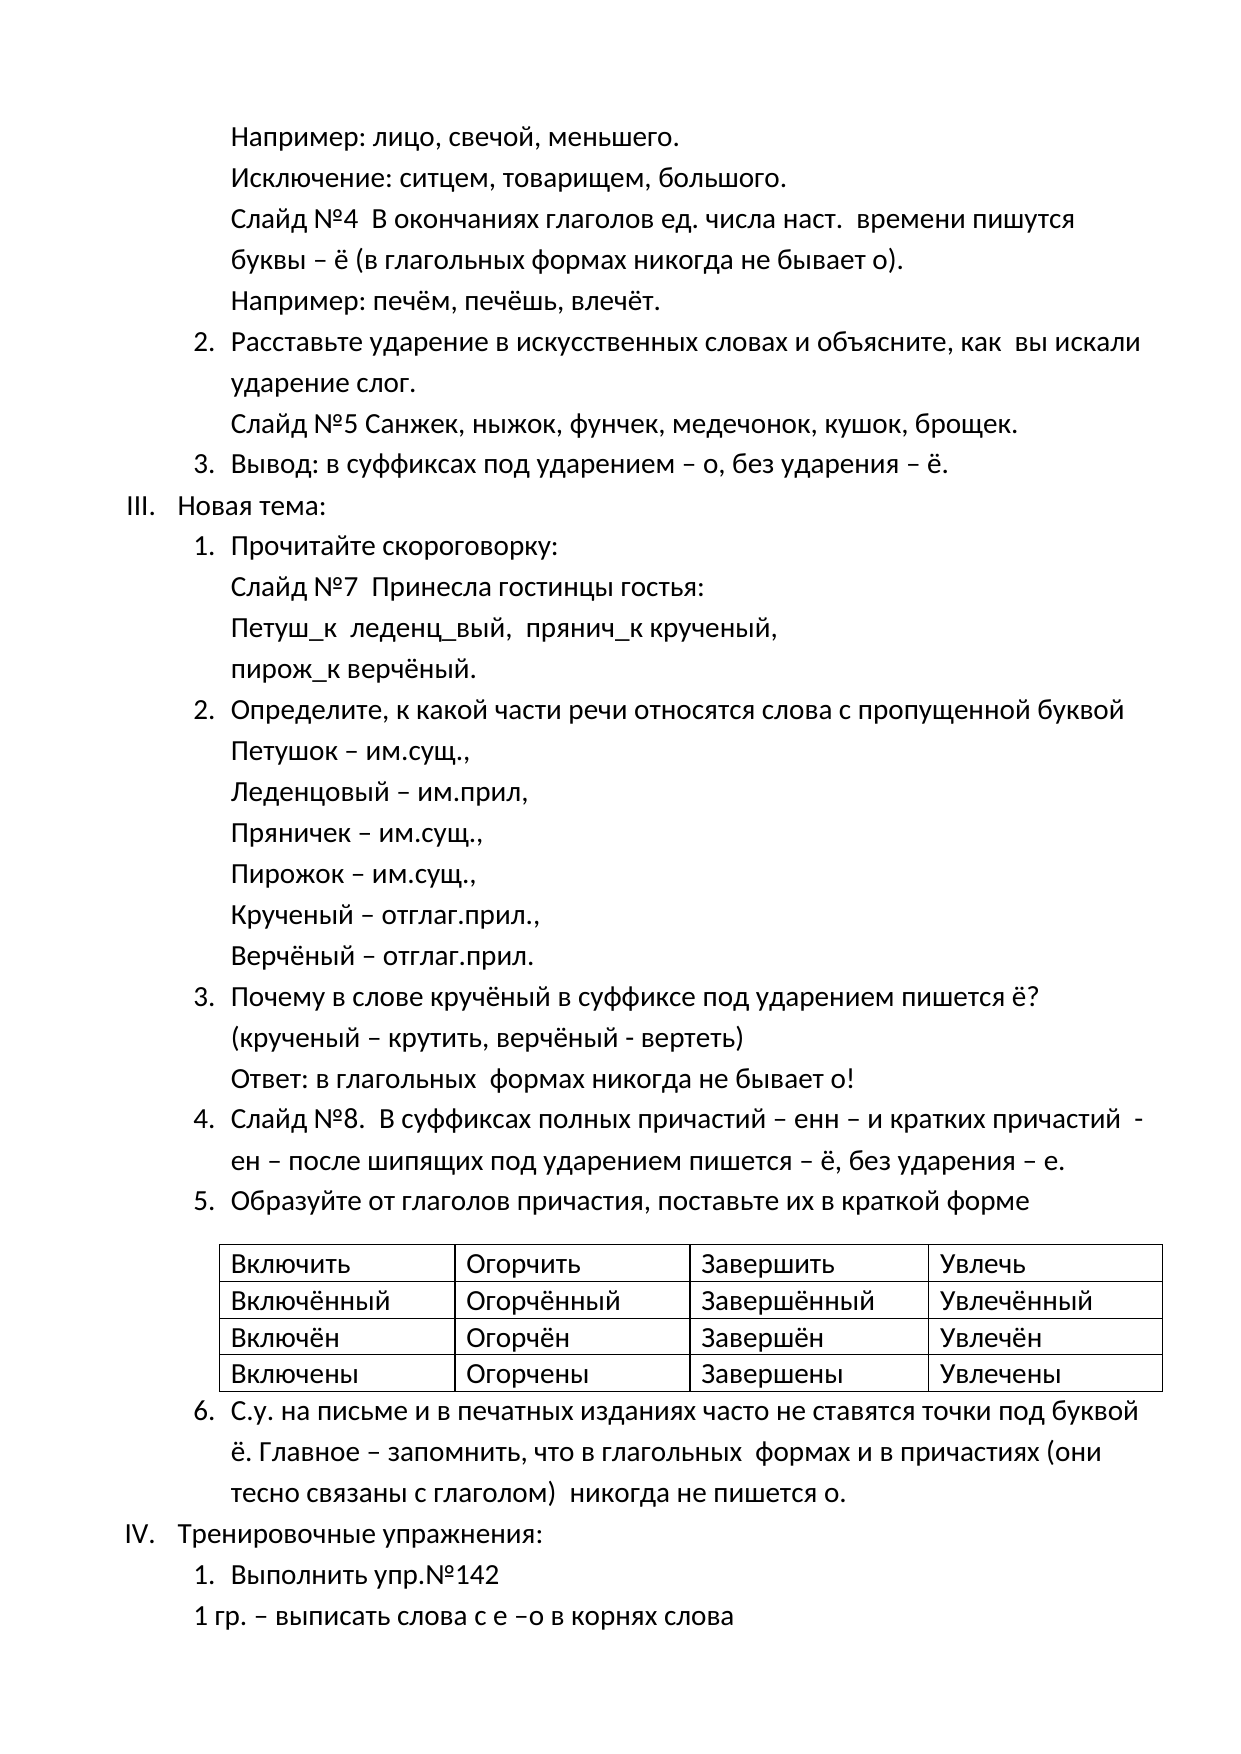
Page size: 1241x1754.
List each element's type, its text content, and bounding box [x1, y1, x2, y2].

table_cell Завершённый [691, 1282, 928, 1318]
list Крученый – отглаг.прил., [231, 896, 1152, 932]
list Ответ: в глагольных формах никогда не бывает о! [231, 1060, 1152, 1095]
table_cell Огорчённый [456, 1282, 689, 1318]
table_header Завершить [691, 1245, 928, 1281]
list Пряничек – им.сущ., [231, 814, 1152, 850]
table_header Увлечь [929, 1245, 1162, 1281]
list Почему в слове кручёный в суффиксе под ударением пишется ё? (крученый – крутить, верчёный - вертеть) [193, 978, 1152, 1054]
table_cell Включены [220, 1355, 454, 1391]
table_cell Увлечены [929, 1355, 1162, 1391]
list Леденцовый – им.прил, [231, 773, 1152, 809]
list Слайд №8. В суффиксах полных причастий – енн – и кратких причастий - ен – после шипящих под ударением пишется – ё, без ударения – е. [193, 1101, 1152, 1177]
table_header Включить [220, 1245, 454, 1281]
list Пирожок – им.сущ., [231, 855, 1152, 891]
table_cell Завершены [691, 1355, 928, 1391]
list Вывод: в суффиксах под ударением – о, без ударения – ё. [193, 446, 1152, 481]
list Новая тема: [156, 487, 1152, 522]
list 1 гр. – выписать слова с е –о в корнях слова [193, 1597, 1152, 1632]
list Слайд №5 Санжек, ныжок, фунчек, медечонок, кушок, брощек. [231, 405, 1152, 440]
list Например: печём, печёшь, влечёт. [231, 282, 1152, 317]
list Петушок – им.сущ., [231, 732, 1152, 768]
table_cell Увлечённый [929, 1282, 1162, 1318]
table_cell Завершён [691, 1319, 928, 1354]
list Верчёный – отглаг.прил. [231, 937, 1152, 972]
table_cell Огорчены [456, 1355, 689, 1391]
table_cell Увлечён [929, 1319, 1162, 1354]
table_cell Огорчён [456, 1319, 689, 1354]
table_cell Включённый [220, 1282, 454, 1318]
list С.у. на письме и в печатных изданиях часто не ставятся точки под буквой ё. Главное – запомнить, что в глагольных формах и в причастиях (они тесно связаны с глаголом) никогда не пишется о. [193, 1392, 1152, 1509]
list Тренировочные упражнения: [156, 1515, 1152, 1550]
list Слайд №7 Принесла гостинцы гостья: [231, 568, 1152, 604]
list пирож_к верчёный. [231, 650, 1152, 686]
table_header Огорчить [456, 1245, 689, 1281]
list Выполнить упр.№142 [193, 1556, 1152, 1591]
list Определите, к какой части речи относятся слова с пропущенной буквой [193, 691, 1152, 727]
list Исключение: ситцем, товарищем, большого. [231, 159, 1152, 195]
list Прочитайте скороговорку: [193, 527, 1152, 563]
list Например: лицо, свечой, меньшего. [231, 118, 1152, 154]
list Образуйте от глаголов причастия, поставьте их в краткой форме [193, 1182, 1152, 1218]
list Слайд №4 В окончаниях глаголов ед. числа наст. времени пишутся буквы – ё (в глагольных формах никогда не бывает о). [231, 200, 1152, 277]
table_cell Включён [220, 1319, 454, 1354]
list Расставьте ударение в искусственных словах и объясните, как вы искали ударение слог. [193, 323, 1152, 399]
list Петуш_к леденц_вый, прянич_к крученый, [231, 609, 1152, 645]
